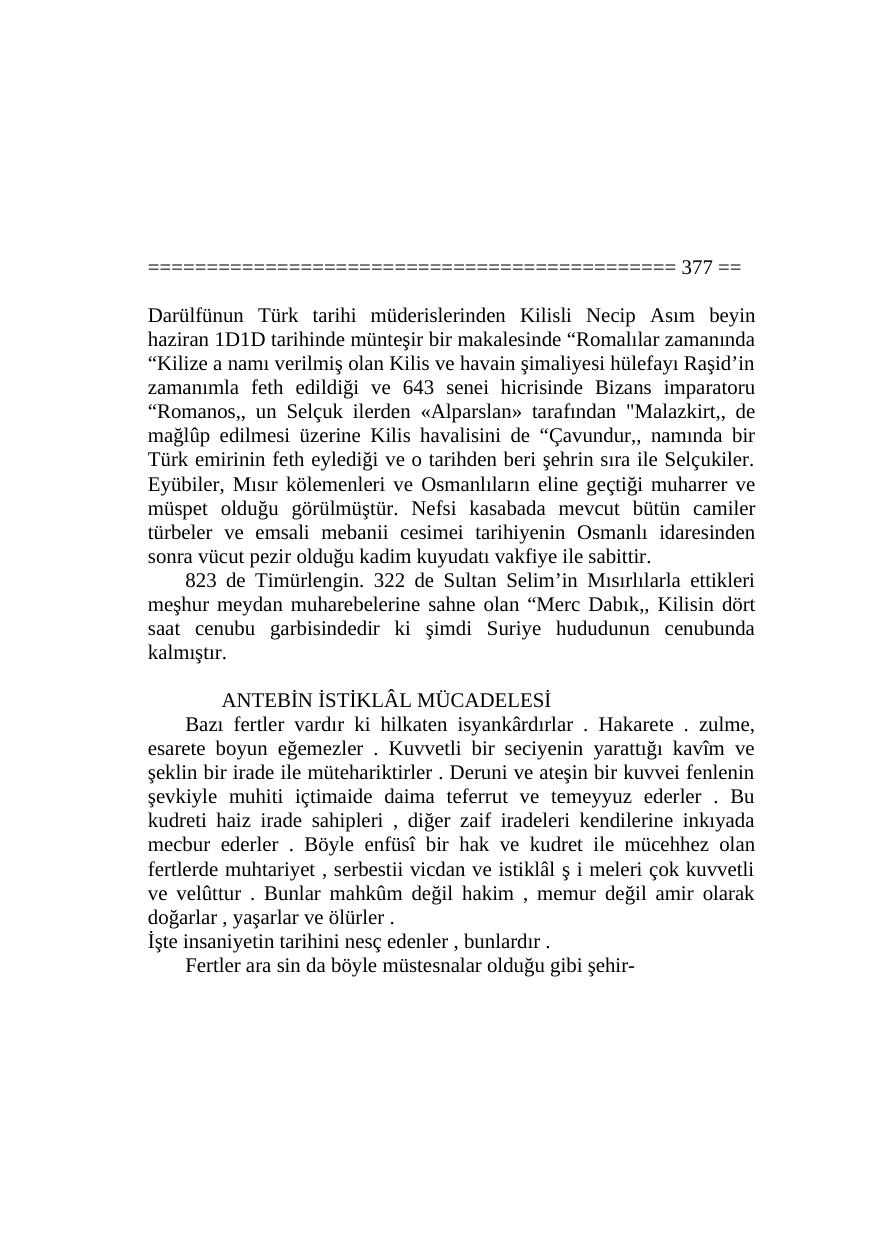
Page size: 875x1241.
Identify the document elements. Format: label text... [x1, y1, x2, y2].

text 823 de Timürlengin. 322 de Sultan Selim’in Mısırlılarla ettikleri meşhur meydan muharebelerine sahne olan “Merc Dabık,, Kilisin dört saat cenubu garbisindedir ki şimdi Suriye hududunun cenubunda kalmıştır. [148, 568, 756, 664]
text ANTEBİN İSTİKLÂL MÜCADELESİ [148, 688, 756, 712]
text İşte insaniyetin tarihini nesç edenler , bunlardır . [148, 929, 756, 953]
text ============================================= 377 == [148, 255, 756, 279]
text Bazı fertler vardır ki hilkaten isyankârdırlar . Hakarete . zulme, esarete boyun eğemezler . Kuvvetli bir seciyenin yarattığı kavîm ve şeklin bir irade ile mütehariktirler . Deruni ve ateşin bir kuvvei fenlenin şevkiyle muhiti içtimaide daima teferrut ve temeyyuz ederler . Bu kudreti haiz irade sahipleri , diğer zaif iradeleri kendilerine inkıyada mecbur ederler . Böyle enfüsî bir hak ve kudret ile mücehhez olan fertlerde muhtariyet , serbestii vicdan ve istiklâl ş i meleri çok kuvvetli ve velûttur . Bunlar mahkûm değil hakim , memur değil amir olarak doğarlar , yaşarlar ve ölürler . [148, 712, 756, 929]
text Darülfünun Türk tarihi müderislerinden Kilisli Necip Asım beyin haziran 1D1D tarihinde münteşir bir makalesinde “Romalılar zamanında “Kilize a namı verilmiş olan Kilis ve havain şimaliyesi hülefayı Raşid’in zamanımla feth edildiği ve 643 senei hicrisinde Bizans imparatoru “Romanos,, un Selçuk ilerden «Alparslan» tarafından "Malazkirt,, de mağlûp edilmesi üzerine Kilis havalisini de “Çavundur,, namında bir Türk emirinin feth eylediği ve o tarihden beri şehrin sıra ile Selçukiler. Eyübiler, Mısır kölemenleri ve Osmanlıların eline geçtiği muharrer ve müspet olduğu görülmüştür. Nefsi kasabada mevcut bütün camiler türbeler ve emsali mebanii cesimei tarihiyenin Osmanlı idaresinden sonra vücut pezir olduğu kadim kuyudatı vakfiye ile sabittir. [148, 303, 756, 568]
text Fertler ara sin da böyle müstesnalar olduğu gibi şehir- [148, 953, 756, 977]
